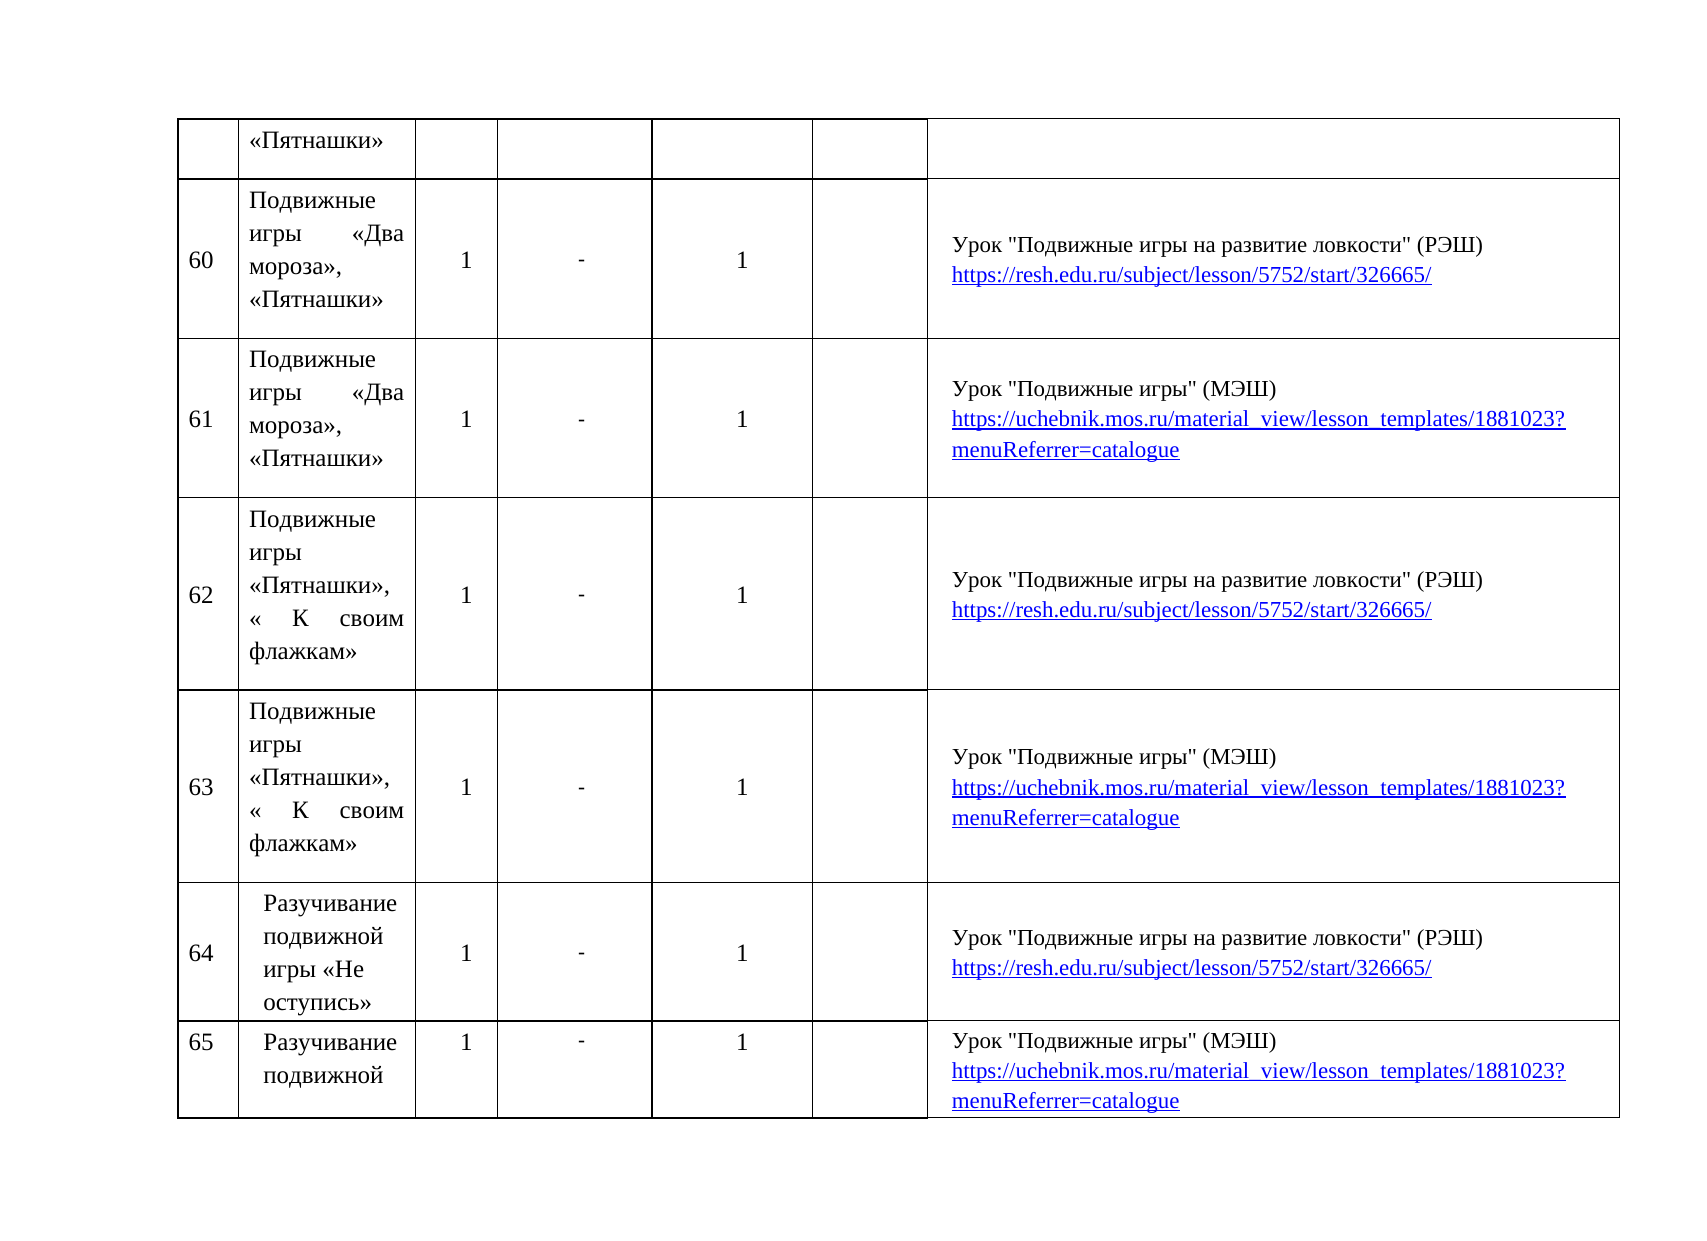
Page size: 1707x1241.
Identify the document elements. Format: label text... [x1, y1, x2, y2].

table_cell Подвижные игры «Два мороза», «Пятнашки» [239, 339, 415, 497]
table_cell 1 [653, 120, 812, 178]
table_cell 1 [416, 1022, 497, 1117]
table_cell - [498, 1022, 651, 1117]
table_cell 1 [416, 339, 497, 497]
table_cell 65 [179, 1022, 238, 1117]
table_cell 1 [653, 1022, 812, 1117]
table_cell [928, 119, 1619, 178]
table_cell 1 [653, 180, 812, 338]
table_cell Урок "Подвижные игры" (МЭШ) https://uchebnik.mos.ru/material_view/lesson_templates/1881023?menuReferrer=catalogue [928, 690, 1619, 881]
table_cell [928, 1021, 1619, 1117]
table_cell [239, 120, 415, 178]
table_cell [813, 498, 927, 689]
table_cell 1 [416, 498, 497, 689]
table_cell [813, 883, 927, 1020]
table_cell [239, 1022, 415, 1117]
table_cell Подвижные игры «Пятнашки», « К своим флажкам» [239, 498, 415, 689]
table_cell - [498, 180, 651, 338]
table_cell Урок "Подвижные игры на развитие ловкости" (РЭШ) https://resh.edu.ru/subject/lesson/5752/start/326665/ [928, 883, 1619, 1020]
table_cell [813, 120, 927, 178]
table_cell 1 [653, 498, 812, 689]
table_cell 1 [653, 339, 812, 497]
table_cell 59 [179, 120, 238, 178]
table_cell 1 [653, 691, 812, 881]
table_cell 1 [416, 691, 497, 881]
table_cell Урок "Подвижные игры на развитие ловкости" (РЭШ) https://resh.edu.ru/subject/lesson/5752/start/326665/ [928, 179, 1619, 338]
table_cell 1 [416, 180, 497, 338]
table_cell 62 [179, 498, 238, 689]
table_cell Подвижные игры «Два мороза», «Пятнашки» [239, 180, 415, 338]
table_cell 60 [179, 180, 238, 338]
table_cell Урок "Подвижные игры на развитие ловкости" (РЭШ) https://resh.edu.ru/subject/lesson/5752/start/326665/ [928, 498, 1619, 689]
table_cell 1 [416, 120, 497, 178]
table_cell 61 [179, 339, 238, 497]
table_cell 63 [179, 691, 238, 881]
table_cell Разучивание подвижной игры «Не оступись» [239, 883, 415, 1020]
table_cell 1 [653, 883, 812, 1020]
table_cell [813, 339, 927, 497]
table_cell - [498, 339, 651, 497]
table_cell [813, 1022, 927, 1117]
table_cell [813, 691, 927, 881]
table_cell 1 [416, 883, 497, 1020]
table_cell Урок "Подвижные игры" (МЭШ) https://uchebnik.mos.ru/material_view/lesson_templates/1881023?menuReferrer=catalogue [928, 339, 1619, 497]
table_cell - [498, 498, 651, 689]
table_cell - [498, 691, 651, 881]
table_cell - [498, 120, 651, 178]
table_cell [813, 180, 927, 338]
table_cell 64 [179, 883, 238, 1020]
table_cell Подвижные игры «Пятнашки», « К своим флажкам» [239, 691, 415, 881]
table_cell - [498, 883, 651, 1020]
